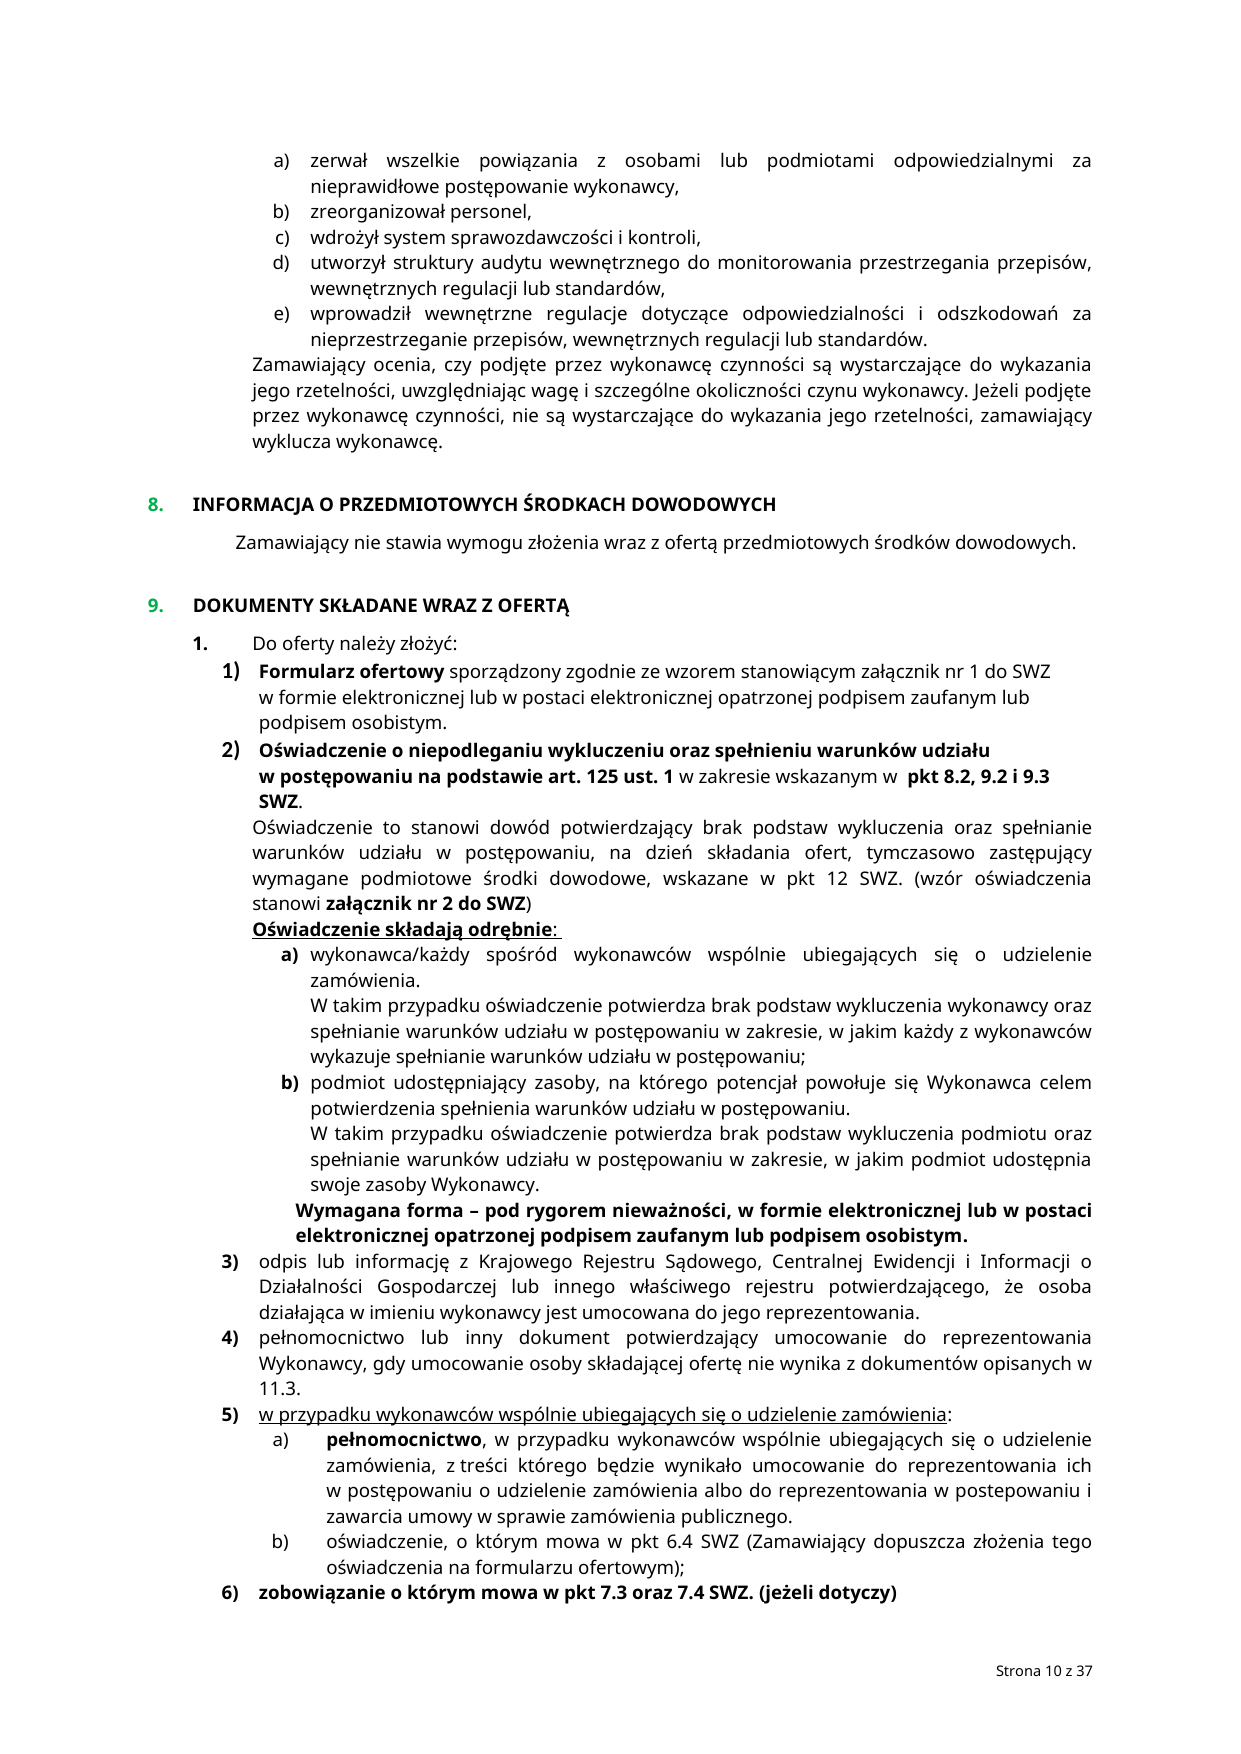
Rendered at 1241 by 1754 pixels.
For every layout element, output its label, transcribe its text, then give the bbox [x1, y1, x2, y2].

list odpis lub informację z Krajowego Rejestru Sądowego, Centralnej Ewidencji i Informacji o Działalności Gospodarczej lub innego właściwego rejestru potwierdzającego, że osoba działająca w imieniu wykonawcy jest umocowana do jego reprezentowania. [221, 1248, 1093, 1324]
text W takim przypadku oświadczenie potwierdza brak podstaw wykluczenia wykonawcy oraz spełnianie warunków udziału w postępowaniu w zakresie, w jakim każdy z wykonawców wykazuje spełnianie warunków udziału w postępowaniu; [310, 993, 1093, 1069]
text Oświadczenie to stanowi dowód potwierdzający brak podstaw wykluczenia oraz spełnianie warunków udziału w postępowaniu, na dzień składania ofert, tymczasowo zastępujący wymagane podmiotowe środki dowodowe, wskazane w pkt 12 SWZ. (wzór oświadczenia stanowi załącznik nr 2 do SWZ) [252, 814, 1093, 916]
list pełnomocnictwo lub inny dokument potwierdzający umocowanie do reprezentowania Wykonawcy, gdy umocowanie osoby składającej ofertę nie wynika z dokumentów opisanych w 11.3. [221, 1324, 1093, 1401]
list DOKUMENTY SKŁADANE WRAZ Z OFERTĄ [148, 592, 1093, 618]
list zobowiązanie o którym mowa w pkt 7.3 oraz 7.4 SWZ. (jeżeli dotyczy) [221, 1580, 1093, 1605]
list Formularz ofertowy sporządzony zgodnie ze wzorem stanowiącym załącznik nr 1 do SWZ w formie elektronicznej lub w postaci elektronicznej opatrzonej podpisem zaufanym lub podpisem osobistym. [221, 656, 1093, 735]
text Wymagana forma – pod rygorem nieważności, w formie elektronicznej lub w postaci elektronicznej opatrzonej podpisem zaufanym lub podpisem osobistym. [295, 1197, 1093, 1248]
list Oświadczenie o niepodleganiu wykluczeniu oraz spełnieniu warunków udziału w postępowaniu na podstawie art. 125 ust. 1 w zakresie wskazanym w pkt 8.2, 9.2 i 9.3 SWZ. [221, 735, 1093, 814]
list podmiot udostępniający zasoby, na którego potencjał powołuje się Wykonawca celem potwierdzenia spełnienia warunków udziału w postępowaniu. [281, 1069, 1093, 1120]
list pełnomocnictwo, w przypadku wykonawców wspólnie ubiegających się o udzielenie zamówienia, z treści którego będzie wynikało umocowanie do reprezentowania ich w postępowaniu o udzielenie zamówienia albo do reprezentowania w postepowaniu i zawarcia umowy w sprawie zamówienia publicznego. [288, 1427, 1093, 1529]
list zerwał wszelkie powiązania z osobami lub podmiotami odpowiedzialnymi za nieprawidłowe postępowanie wykonawcy, [289, 148, 1093, 199]
list oświadczenie, o którym mowa w pkt 6.4 SWZ (Zamawiający dopuszcza złożenia tego oświadczenia na formularzu ofertowym); [288, 1529, 1093, 1580]
list wykonawca/każdy spośród wykonawców wspólnie ubiegających się o udzielenie zamówienia. [281, 942, 1093, 993]
list wdrożył system sprawozdawczości i kontroli, [289, 224, 1093, 250]
list wprowadził wewnętrzne regulacje dotyczące odpowiedzialności i odszkodowań za nieprzestrzeganie przepisów, wewnętrznych regulacji lub standardów. [289, 301, 1093, 352]
list Do oferty należy złożyć: [192, 630, 1093, 656]
text Zamawiający nie stawia wymogu złożenia wraz z ofertą przedmiotowych środków dowodowych. [148, 529, 1093, 555]
list w przypadku wykonawców wspólnie ubiegających się o udzielenie zamówienia: [221, 1401, 1093, 1427]
list zreorganizował personel, [289, 199, 1093, 224]
text Zamawiający ocenia, czy podjęte przez wykonawcę czynności są wystarczające do wykazania jego rzetelności, uwzględniając wagę i szczególne okoliczności czynu wykonawcy. Jeżeli podjęte przez wykonawcę czynności, nie są wystarczające do wykazania jego rzetelności, zamawiający wyklucza wykonawcę. [252, 352, 1093, 454]
list INFORMACJA O PRZEDMIOTOWYCH ŚRODKACH DOWODOWYCH [148, 491, 1093, 517]
list utworzył struktury audytu wewnętrznego do monitorowania przestrzegania przepisów, wewnętrznych regulacji lub standardów, [289, 250, 1093, 301]
text W takim przypadku oświadczenie potwierdza brak podstaw wykluczenia podmiotu oraz spełnianie warunków udziału w postępowaniu w zakresie, w jakim podmiot udostępnia swoje zasoby Wykonawcy. [310, 1120, 1093, 1197]
text Oświadczenie składają odrębnie: [252, 916, 1093, 942]
